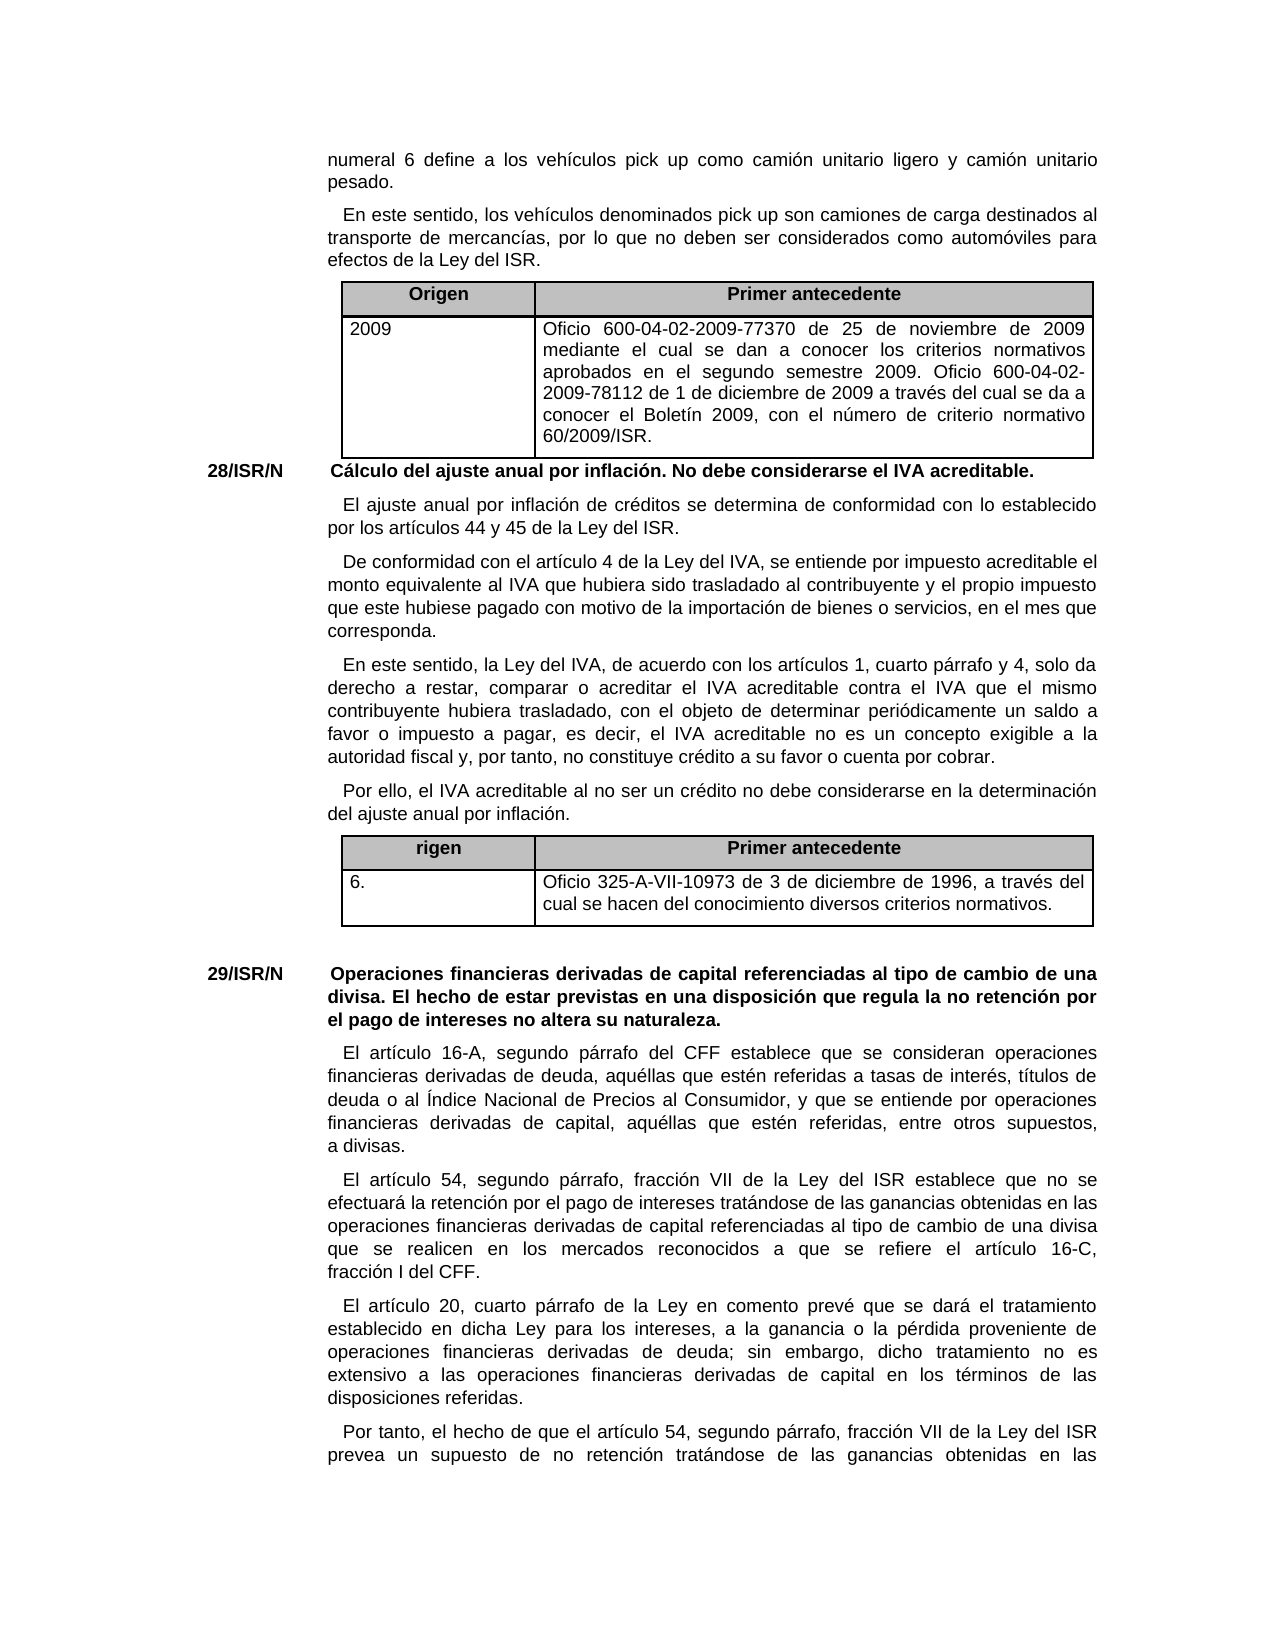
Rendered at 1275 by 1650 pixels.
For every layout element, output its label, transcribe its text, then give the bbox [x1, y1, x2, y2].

text El ajuste anual por inflación de créditos se determina de conformidad con lo establecido por los artículos 44 y 45 de la Ley del ISR. [207, 492, 1098, 539]
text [207, 148, 1098, 193]
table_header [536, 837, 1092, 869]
text En este sentido, la Ley del IVA, de acuerdo con los artículos 1, cuarto párrafo y 4, solo da derecho a restar, comparar o acreditar el IVA acreditable contra el IVA que el mismo contribuyente hubiera trasladado, con el objeto de determinar periódicamente un saldo a favor o impuesto a pagar, es decir, el IVA acreditable no es un concepto exigible a la autoridad fiscal y, por tanto, no constituye crédito a su favor o cuenta por cobrar. [207, 652, 1098, 768]
text 28/ISR/N Cálculo del ajuste anual por inflación. No debe considerarse el IVA acreditable. [207, 459, 1098, 482]
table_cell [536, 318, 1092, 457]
text De conformidad con el artículo 4 de la Ley del IVA, se entiende por impuesto acreditable el monto equivalente al IVA que hubiera sido trasladado al contribuyente y el propio impuesto que este hubiese pagado con motivo de la importación de bienes o servicios, en el mes que corresponda. [207, 549, 1098, 642]
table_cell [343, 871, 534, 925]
text El artículo 20, cuarto párrafo de la Ley en comento prevé que se dará el tratamiento establecido en dicha Ley para los intereses, a la ganancia o la pérdida proveniente de operaciones financieras derivadas de deuda; sin embargo, dicho tratamiento no es extensivo a las operaciones financieras derivadas de capital en los términos de las disposiciones referidas. [207, 1293, 1098, 1408]
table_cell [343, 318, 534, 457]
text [207, 1419, 1098, 1465]
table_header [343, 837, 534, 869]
text Por ello, el IVA acreditable al no ser un crédito no debe considerarse en la determinación del ajuste anual por inflación. [207, 778, 1098, 824]
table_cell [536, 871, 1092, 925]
text 29/ISR/N Operaciones financieras derivadas de capital referenciadas al tipo de cambio de una divisa. El hecho de estar previstas en una disposición que regula la no retención por el pago de intereses no altera su naturaleza. [207, 961, 1098, 1030]
text El artículo 16-A, segundo párrafo del CFF establece que se consideran operaciones financieras derivadas de deuda, aquéllas que estén referidas a tasas de interés, títulos de deuda o al Índice Nacional de Precios al Consumidor, y que se entiende por operaciones financieras derivadas de capital, aquéllas que estén referidas, entre otros supuestos, a divisas. [207, 1041, 1098, 1156]
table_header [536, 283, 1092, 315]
text El artículo 54, segundo párrafo, fracción VII de la Ley del ISR establece que no se efectuará la retención por el pago de intereses tratándose de las ganancias obtenidas en las operaciones financieras derivadas de capital referenciadas al tipo de cambio de una divisa que se realicen en los mercados reconocidos a que se refiere el artículo 16-C, fracción I del CFF. [207, 1167, 1098, 1282]
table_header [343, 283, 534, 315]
text En este sentido, los vehículos denominados pick up son camiones de carga destinados al transporte de mercancías, por lo que no deben ser considerados como automóviles para efectos de la Ley del ISR. [207, 203, 1098, 271]
